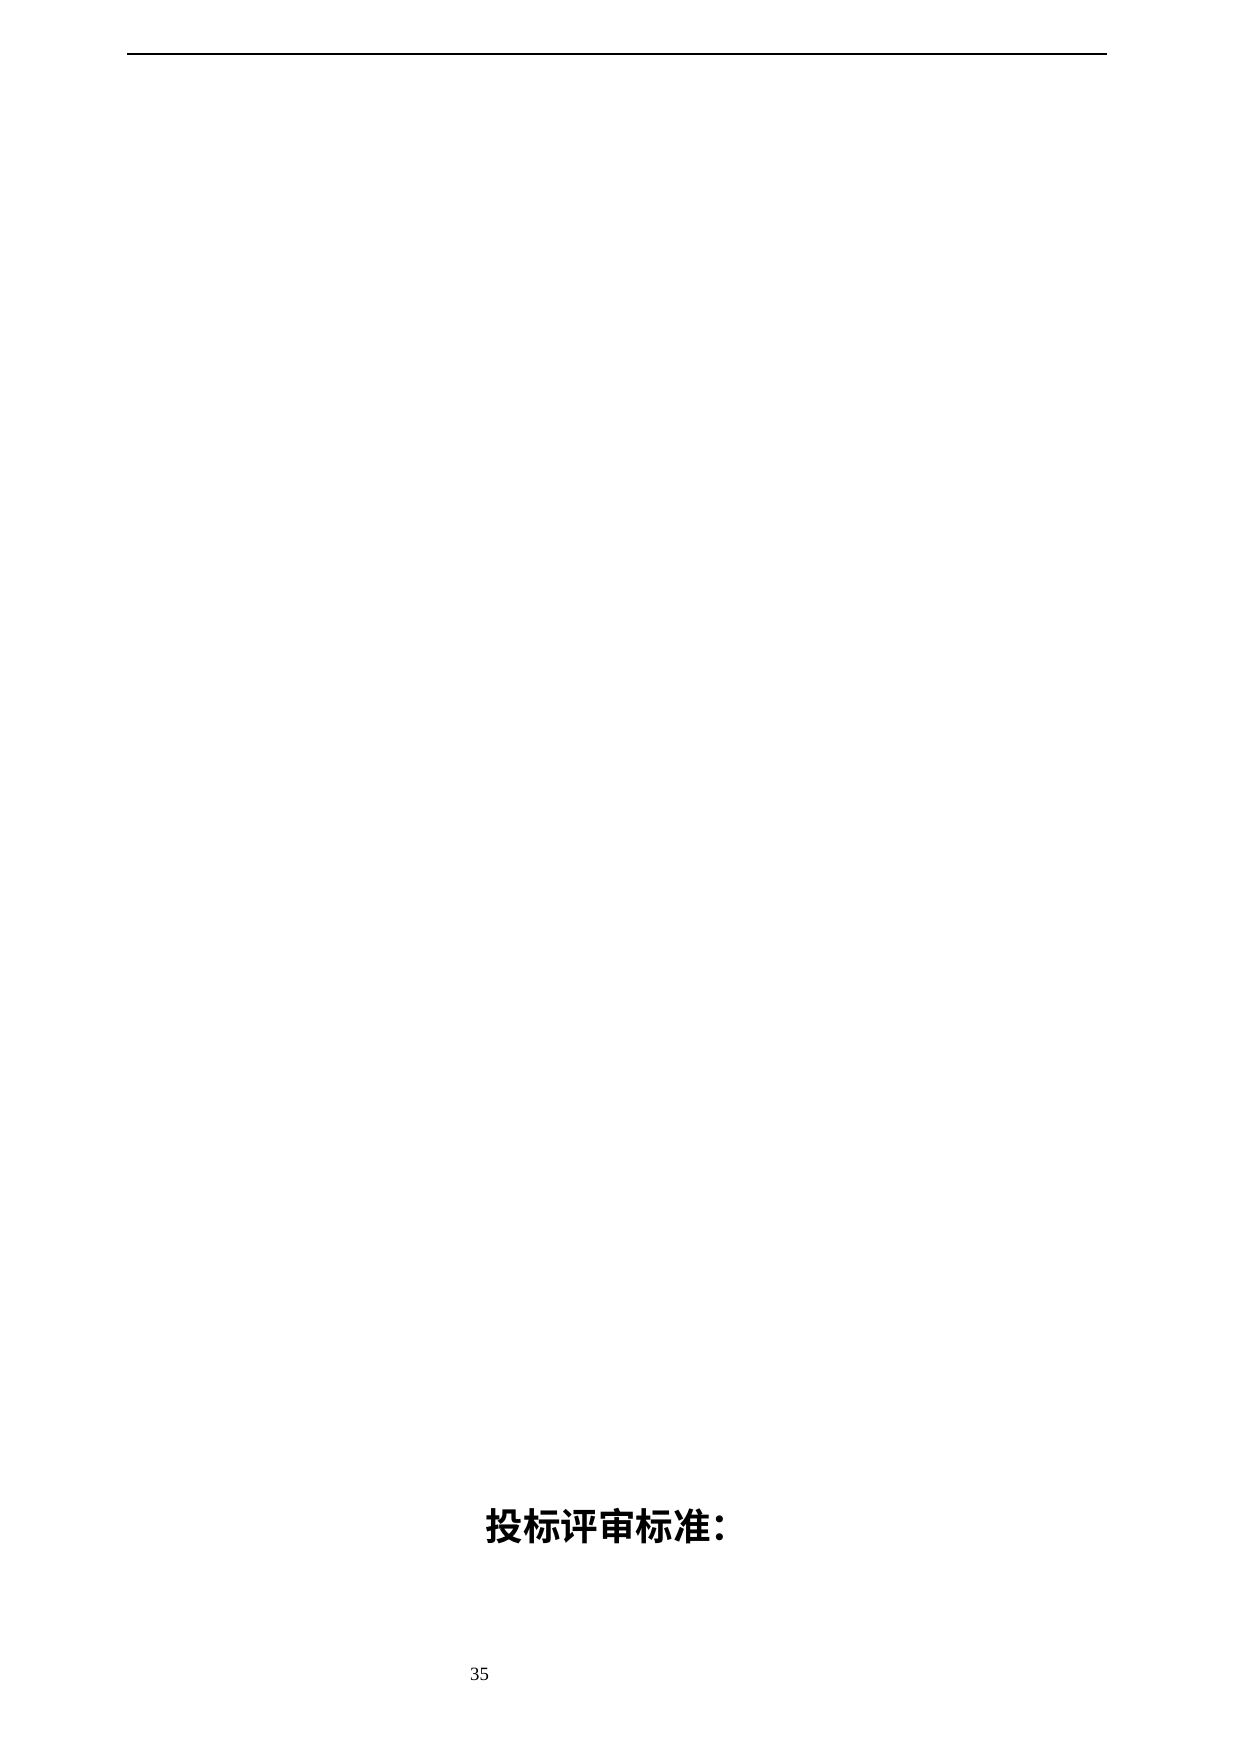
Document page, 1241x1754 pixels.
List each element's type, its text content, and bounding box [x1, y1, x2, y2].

text 投标评审标准： [127, 1491, 1107, 1556]
